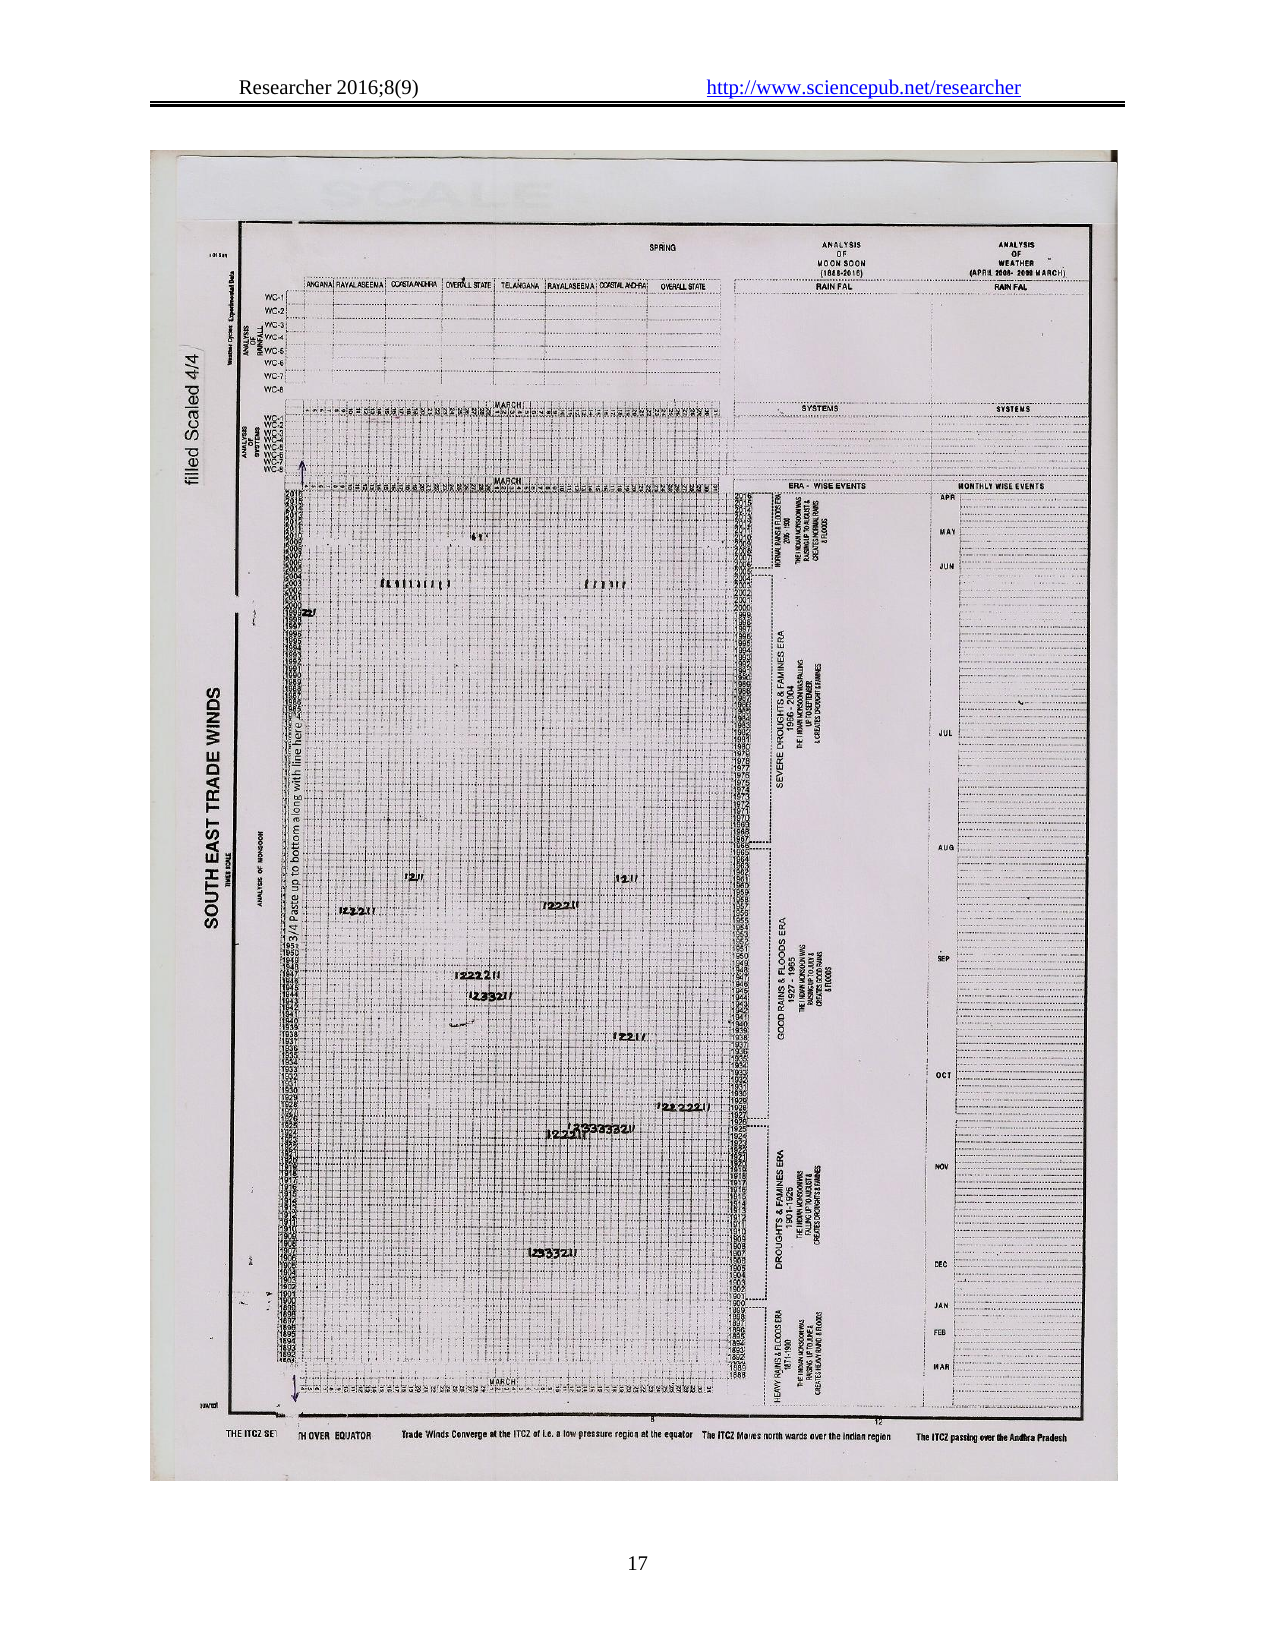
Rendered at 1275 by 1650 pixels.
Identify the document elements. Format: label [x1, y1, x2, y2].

picture [150, 150, 1118, 1481]
